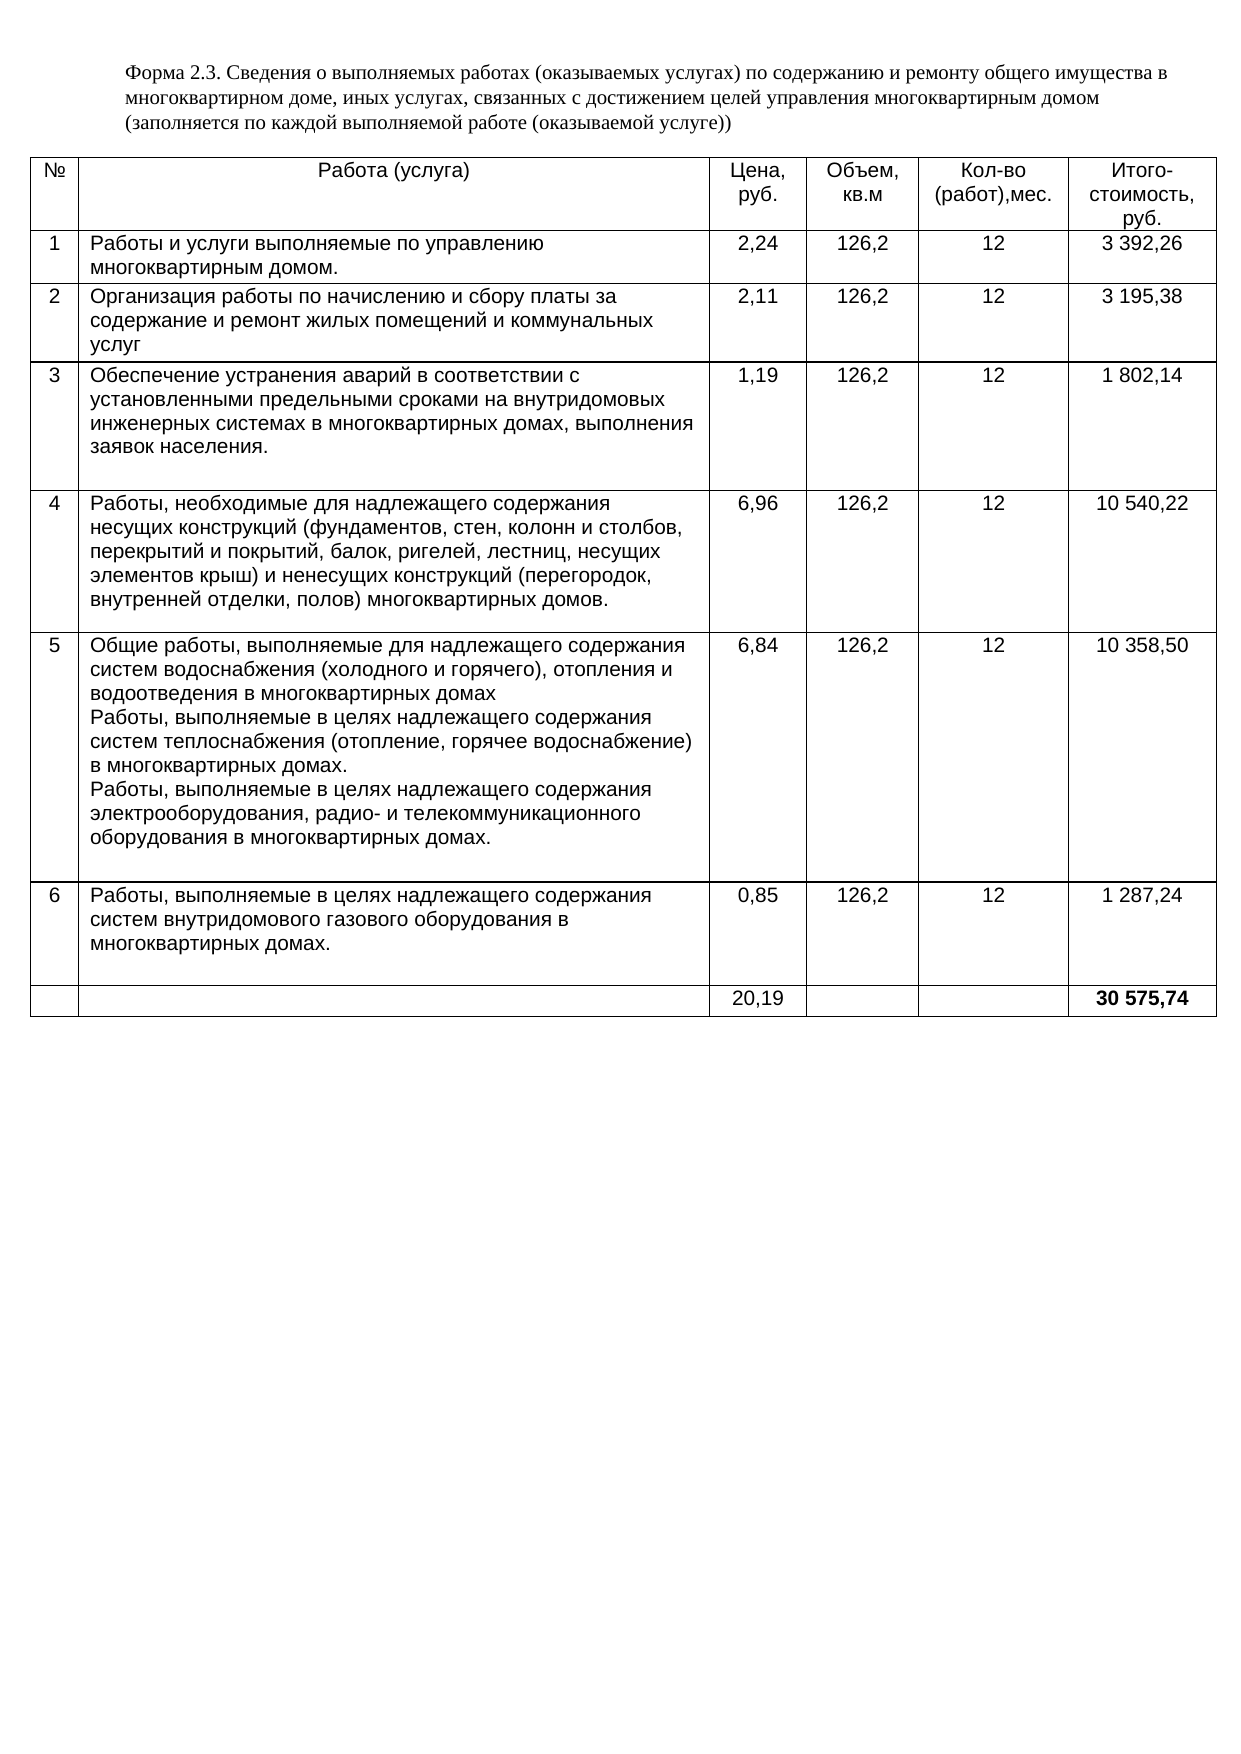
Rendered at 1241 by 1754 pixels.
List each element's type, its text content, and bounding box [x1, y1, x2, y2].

table_cell 1 [31, 231, 78, 283]
table_header Цена, руб. [710, 158, 806, 230]
table_cell Общие работы, выполняемые для надлежащего содержания систем водоснабжения (холодного и горячего), отопления и водоотведения в многоквартирных домах Работы, выполняемые в целях надлежащего содержания систем теплоснабжения (отопление, горячее водоснабжение) в многоквартирных домах. Работы, выполняемые в целях надлежащего содержания электрооборудования, радио- и телекоммуникационного оборудования в многоквартирных домах. [79, 633, 709, 881]
table_cell Организация работы по начислению и сбору платы за содержание и ремонт жилых помещений и коммунальных услуг [79, 284, 709, 361]
table_cell 126,2 [807, 363, 918, 489]
table_cell 10 358,50 [1069, 633, 1216, 881]
table_cell 126,2 [807, 491, 918, 632]
table_header № [31, 158, 78, 230]
table_cell 0,85 [710, 883, 806, 984]
table_cell 12 [919, 363, 1068, 489]
table_cell 20,19 [710, 986, 806, 1016]
table_cell 12 [919, 491, 1068, 632]
table_cell 126,2 [807, 284, 918, 361]
table_cell 3 195,38 [1069, 284, 1216, 361]
table_cell 126,2 [807, 231, 918, 283]
text Форма 2.3. Сведения о выполняемых работах (оказываемых услугах) по содержанию и ремонту общего имущества в многоквартирном доме, иных услугах, связанных с достижением целей управления многоквартирным домом (заполняется по каждой выполняемой работе (оказываемой услуге)) [125, 59, 1173, 134]
table_cell Работы, выполняемые в целях надлежащего содержания систем внутридомового газового оборудования в многоквартирных домах. [79, 883, 709, 984]
table_cell 12 [919, 231, 1068, 283]
table_cell 6,96 [710, 491, 806, 632]
table_cell 6 [31, 883, 78, 984]
table_cell 12 [919, 633, 1068, 881]
table_cell 4 [31, 491, 78, 632]
table_cell 10 540,22 [1069, 491, 1216, 632]
table_cell 12 [919, 284, 1068, 361]
table_cell 6,84 [710, 633, 806, 881]
table_cell Работы и услуги выполняемые по управлению многоквартирным домом. [79, 231, 709, 283]
table_header Объем, кв.м [807, 158, 918, 230]
table_header Итого-стоимость, руб. [1069, 158, 1216, 230]
table_cell 3 [31, 363, 78, 489]
table_cell 126,2 [807, 633, 918, 881]
table_cell Обеспечение устранения аварий в соответствии с установленными предельными сроками на внутридомовых инженерных системах в многоквартирных домах, выполнения заявок населения. [79, 363, 709, 489]
table_cell 2,11 [710, 284, 806, 361]
table_cell 1 287,24 [1069, 883, 1216, 984]
table_cell 3 392,26 [1069, 231, 1216, 283]
table_cell 2 [31, 284, 78, 361]
table_cell [79, 986, 709, 1016]
table_cell [31, 986, 78, 1016]
table_header Работа (услуга) [79, 158, 709, 230]
table_cell [919, 986, 1068, 1016]
table_cell 2,24 [710, 231, 806, 283]
table_cell 126,2 [807, 883, 918, 984]
table_cell [807, 986, 918, 1016]
table_cell 30 575,74 [1069, 986, 1216, 1016]
table_cell Работы, необходимые для надлежащего содержания несущих конструкций (фундаментов, стен, колонн и столбов, перекрытий и покрытий, балок, ригелей, лестниц, несущих элементов крыш) и ненесущих конструкций (перегородок, внутренней отделки, полов) многоквартирных домов. [79, 491, 709, 632]
table_cell 1 802,14 [1069, 363, 1216, 489]
table_cell 12 [919, 883, 1068, 984]
table_cell 1,19 [710, 363, 806, 489]
table_header Кол-во (работ),мес. [919, 158, 1068, 230]
table_cell 5 [31, 633, 78, 881]
